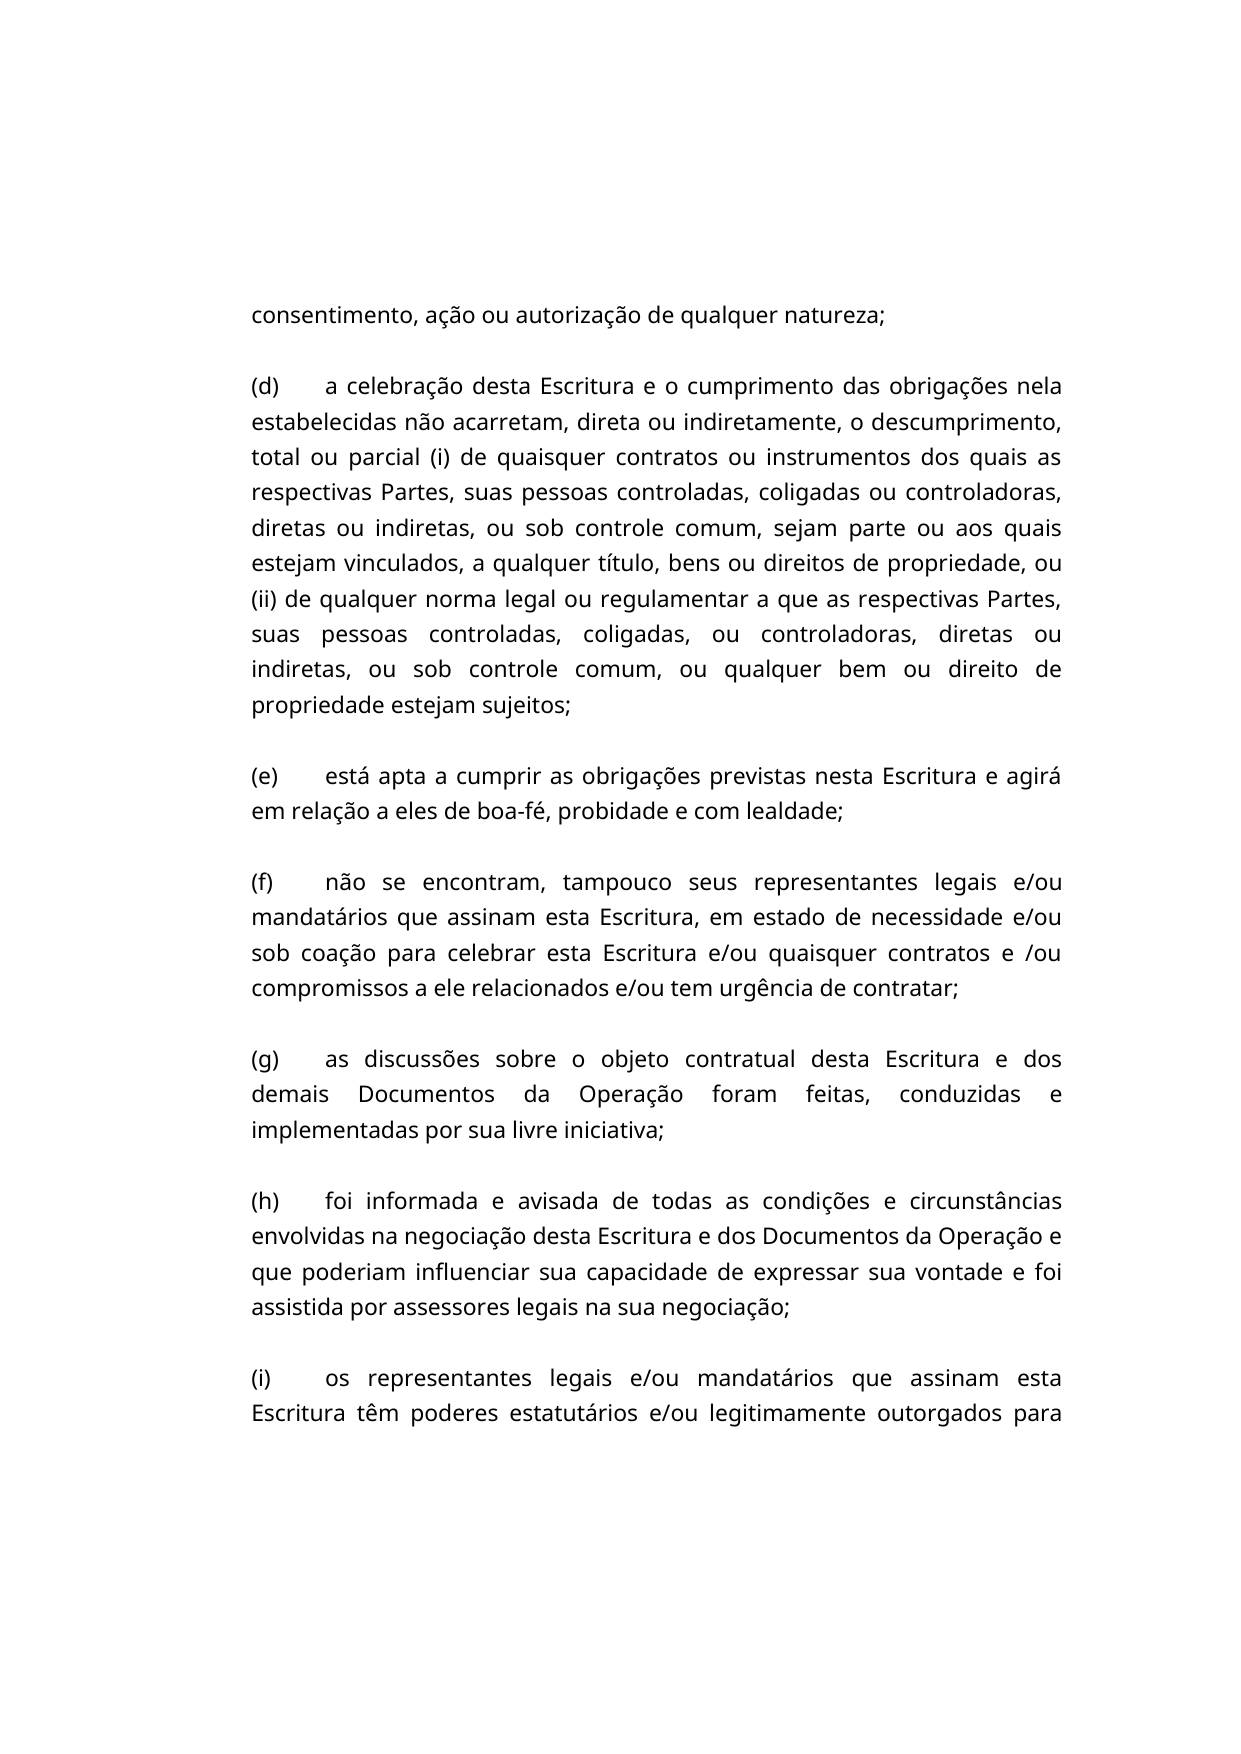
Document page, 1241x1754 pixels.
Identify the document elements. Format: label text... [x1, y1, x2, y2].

text (e) está apta a cumprir as obrigações previstas nesta Escritura e agirá em relação a eles de boa-fé, probidade e com lealdade; [251, 756, 1063, 827]
text (g) as discussões sobre o objeto contratual desta Escritura e dos demais Documentos da Operação foram feitas, conduzidas e implementadas por sua livre iniciativa; [251, 1039, 1063, 1145]
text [251, 295, 1063, 331]
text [251, 1358, 1063, 1429]
text (h) foi informada e avisada de todas as condições e circunstâncias envolvidas na negociação desta Escritura e dos Documentos da Operação e que poderiam influenciar sua capacidade de expressar sua vontade e foi assistida por assessores legais na sua negociação; [251, 1181, 1063, 1322]
text (f) não se encontram, tampouco seus representantes legais e/ou mandatários que assinam esta Escritura, em estado de necessidade e/ou sob coação para celebrar esta Escritura e/ou quaisquer contratos e /ou compromissos a ele relacionados e/ou tem urgência de contratar; [251, 862, 1063, 1004]
text (d) a celebração desta Escritura e o cumprimento das obrigações nela estabelecidas não acarretam, direta ou indiretamente, o descumprimento, total ou parcial (i) de quaisquer contratos ou instrumentos dos quais as respectivas Partes, suas pessoas controladas, coligadas ou controladoras, diretas ou indiretas, ou sob controle comum, sejam parte ou aos quais estejam vinculados, a qualquer título, bens ou direitos de propriedade, ou (ii) de qualquer norma legal ou regulamentar a que as respectivas Partes, suas pessoas controladas, coligadas, ou controladoras, diretas ou indiretas, ou sob controle comum, ou qualquer bem ou direito de propriedade estejam sujeitos; [251, 366, 1063, 720]
